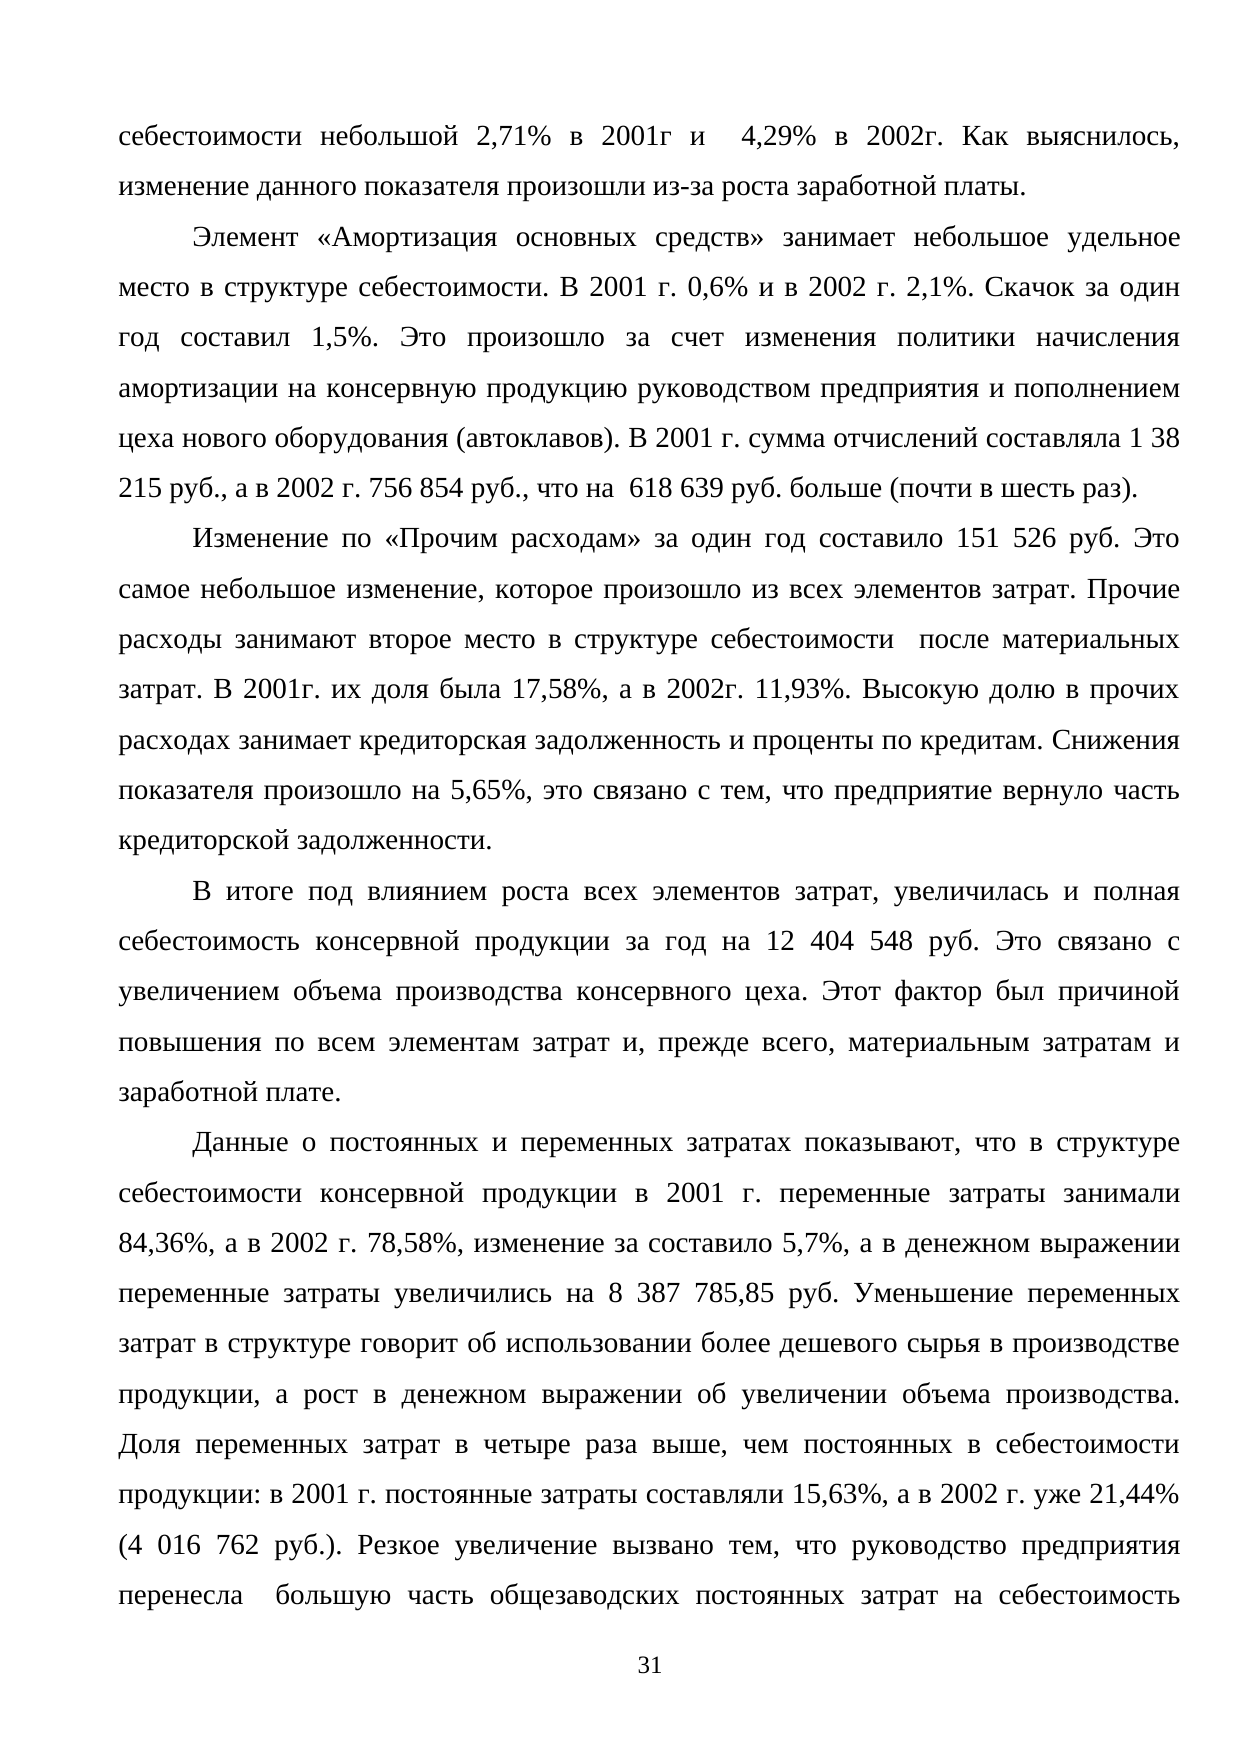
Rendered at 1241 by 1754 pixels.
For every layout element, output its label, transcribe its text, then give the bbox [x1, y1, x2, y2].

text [118, 118, 1181, 202]
text Изменение по «Прочим расходам» за один год составило 151 526 руб. Это самое небольшое изменение, которое произошло из всех элементов затрат. Прочие расходы занимают второе место в структуре себестоимости после материальных затрат. В 2001г. их доля была 17,58%, а в 2002г. 11,93%. Высокую долю в прочих расходах занимает кредиторская задолженность и проценты по кредитам. Снижения показателя произошло на 5,65%, это связано с тем, что предприятие вернуло часть кредиторской задолженности. [118, 521, 1181, 856]
text Элемент «Амортизация основных средств» занимает небольшое удельное место в структуре себестоимости. В 2001 г. 0,6% и в 2002 г. 2,1%. Скачок за один год составил 1,5%. Это произошло за счет изменения политики начисления амортизации на консервную продукцию руководством предприятия и пополнением цеха нового оборудования (автоклавов). В 2001 г. сумма отчислений составляла 1 38 215 руб., а в 2002 г. 756 854 руб., что на 618 639 руб. больше (почти в шесть раз). [118, 219, 1181, 504]
text В итоге под влиянием роста всех элементов затрат, увеличилась и полная себестоимость консервной продукции за год на 12 404 548 руб. Это связано с увеличением объема производства консервного цеха. Этот фактор был причиной повышения по всем элементам затрат и, прежде всего, материальным затратам и заработной плате. [118, 873, 1181, 1108]
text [118, 1124, 1181, 1611]
